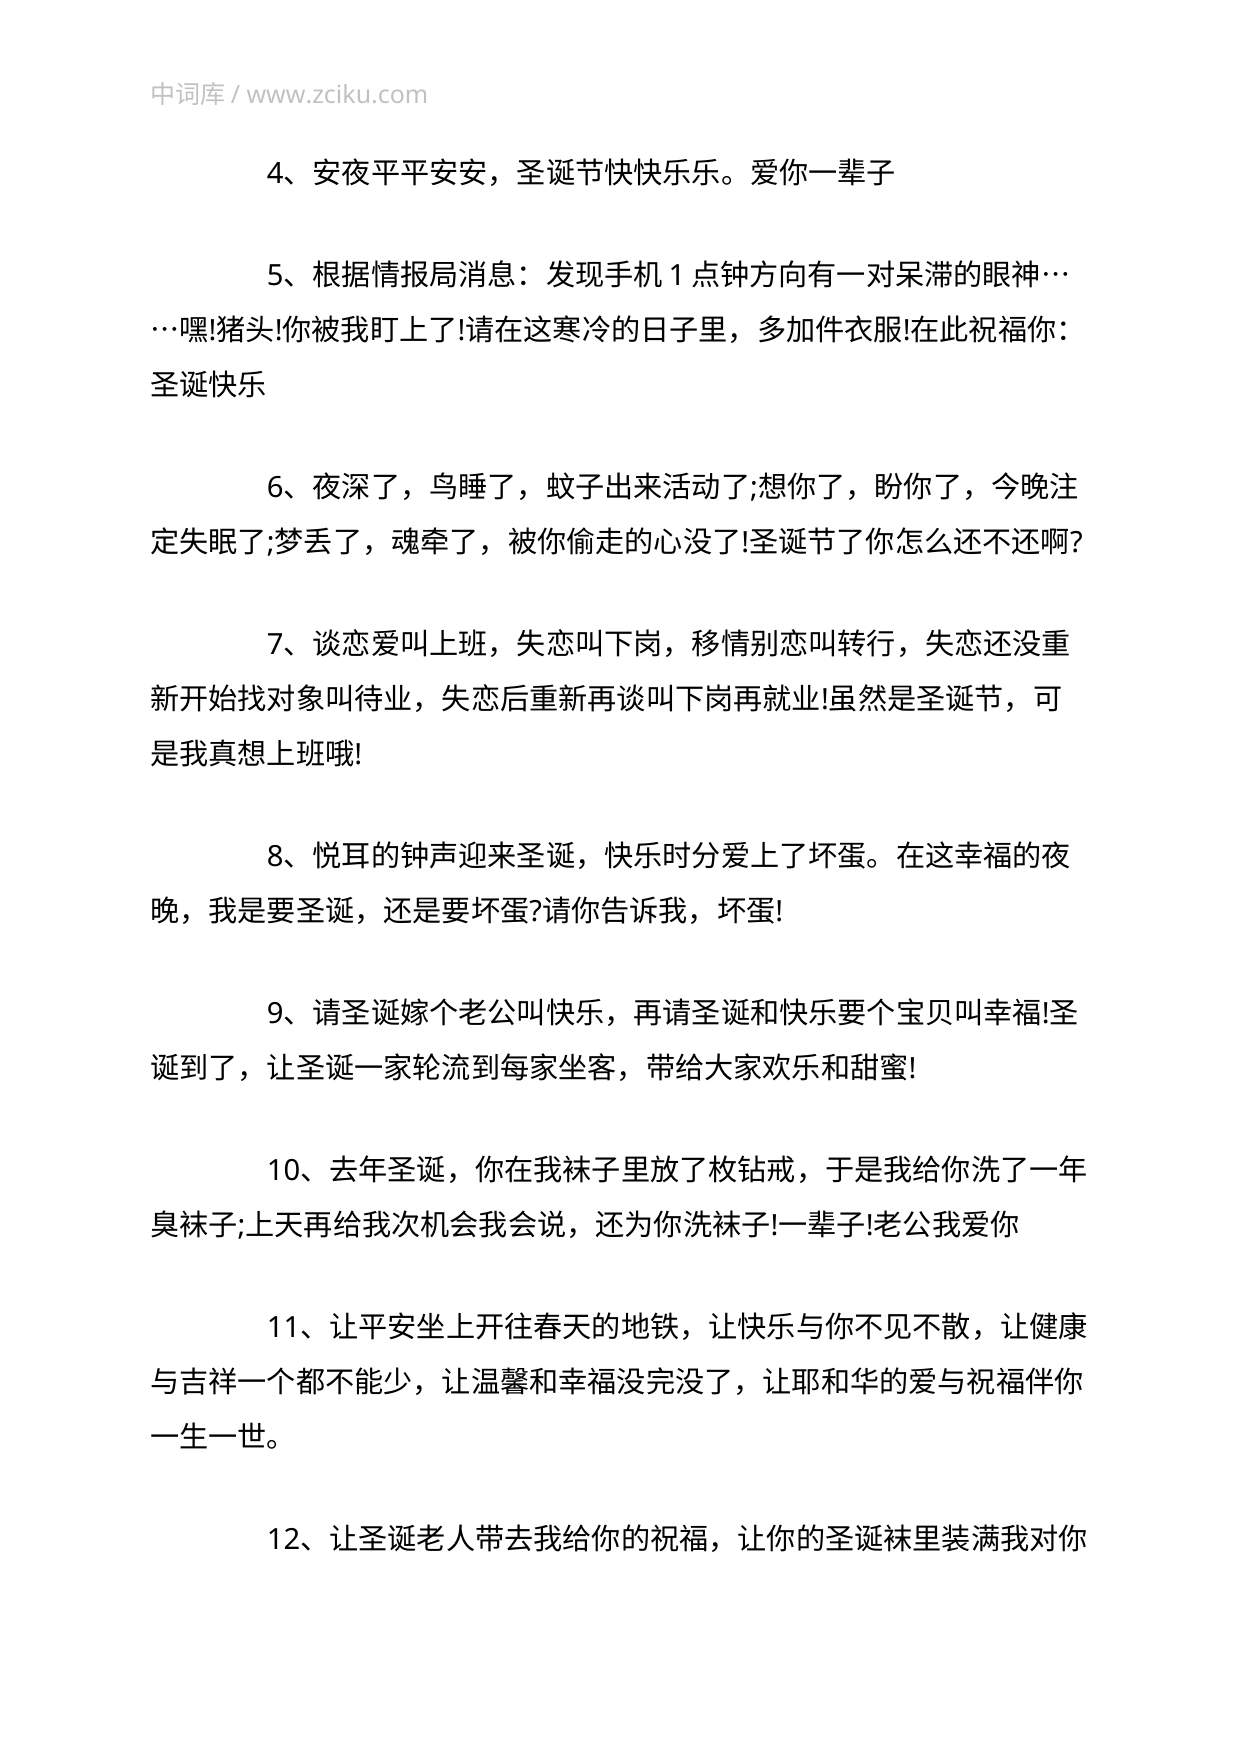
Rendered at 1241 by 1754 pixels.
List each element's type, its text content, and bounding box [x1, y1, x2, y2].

text 5、根据情报局消息：发现手机1点钟方向有一对呆滞的眼神……嘿!猪头!你被我盯上了!请在这寒冷的日子里，多加件衣服!在此祝福你：圣诞快乐 [150, 252, 1090, 404]
text 4、安夜平平安安，圣诞节快快乐乐。爱你一辈子 [150, 150, 1090, 192]
text 7、谈恋爱叫上班，失恋叫下岗，移情别恋叫转行，失恋还没重新开始找对象叫待业，失恋后重新再谈叫下岗再就业!虽然是圣诞节，可是我真想上班哦! [150, 621, 1090, 773]
text 11、让平安坐上开往春天的地铁，让快乐与你不见不散，让健康与吉祥一个都不能少，让温馨和幸福没完没了，让耶和华的爱与祝福伴你一生一世。 [150, 1304, 1090, 1456]
text 6、夜深了，鸟睡了，蚊子出来活动了;想你了，盼你了，今晚注定失眠了;梦丢了，魂牵了，被你偷走的心没了!圣诞节了你怎么还不还啊? [150, 464, 1090, 561]
text 10、去年圣诞，你在我袜子里放了枚钻戒，于是我给你洗了一年臭袜子;上天再给我次机会我会说，还为你洗袜子!一辈子!老公我爱你 [150, 1147, 1090, 1244]
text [150, 1515, 1090, 1558]
text 9、请圣诞嫁个老公叫快乐，再请圣诞和快乐要个宝贝叫幸福!圣诞到了，让圣诞一家轮流到每家坐客，带给大家欢乐和甜蜜! [150, 990, 1090, 1087]
text 8、悦耳的钟声迎来圣诞，快乐时分爱上了坏蛋。在这幸福的夜晚，我是要圣诞，还是要坏蛋?请你告诉我，坏蛋! [150, 833, 1090, 930]
